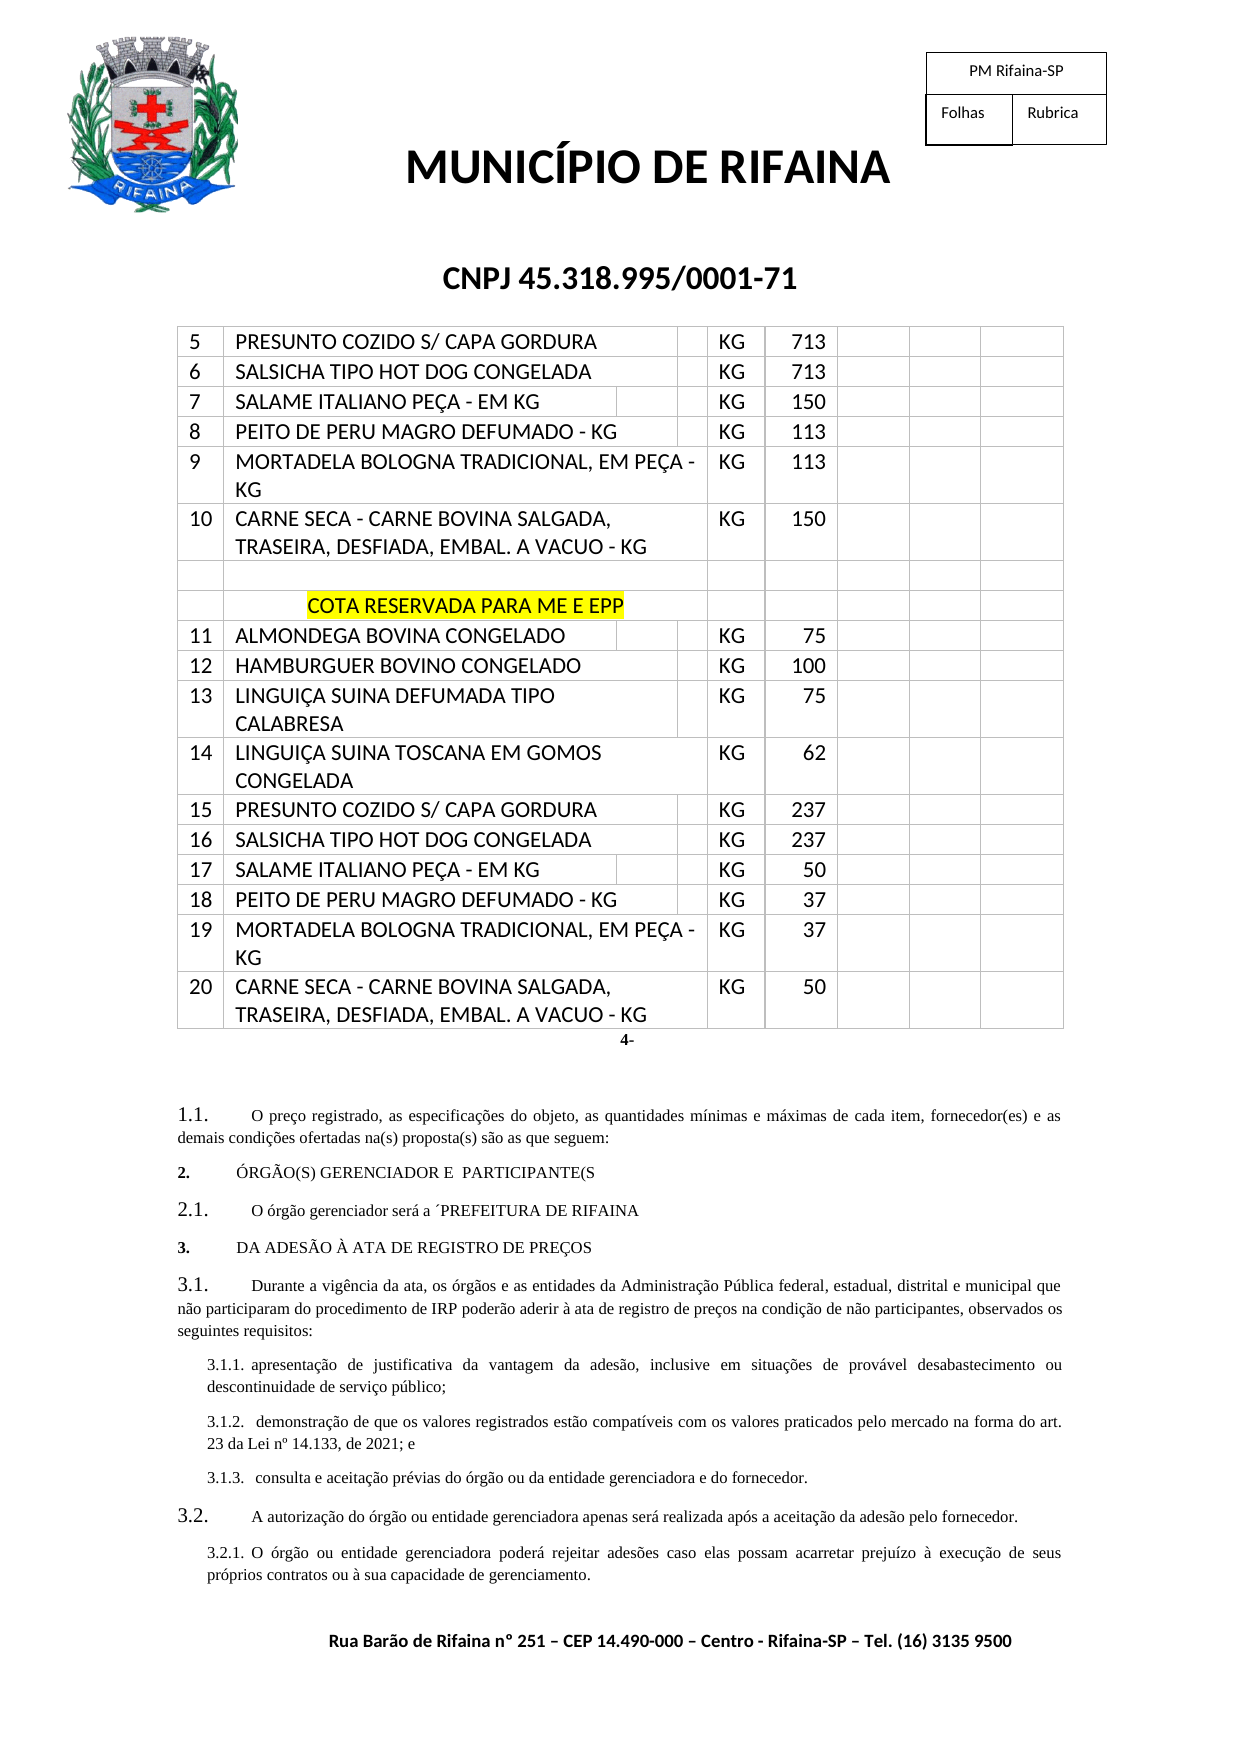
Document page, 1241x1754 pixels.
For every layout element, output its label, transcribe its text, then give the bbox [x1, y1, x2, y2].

table_cell 237 [766, 795, 837, 824]
table_cell [838, 885, 909, 914]
table_cell KG [708, 972, 764, 1028]
table_cell [981, 561, 1063, 590]
table_cell [910, 447, 980, 503]
table_cell CARNE SECA - CARNE BOVINA SALGADA, TRASEIRA, DESFIADA, EMBAL. A VACUO - KG [224, 972, 707, 1028]
table_cell [910, 795, 980, 824]
table_cell [910, 417, 980, 446]
table_cell KG [708, 387, 764, 416]
table_cell MORTADELA BOLOGNA TRADICIONAL, EM PEÇA - KG [224, 915, 707, 971]
table_cell 9 [178, 447, 223, 503]
table_cell [617, 621, 677, 650]
table_cell MORTADELA BOLOGNA TRADICIONAL, EM PEÇA - KG [224, 447, 707, 503]
table_cell [838, 327, 909, 356]
table_cell [838, 825, 909, 854]
table_cell KG [708, 915, 764, 971]
table_cell 11 [178, 621, 223, 650]
table_cell PRESUNTO COZIDO S/ CAPA GORDURA [224, 795, 677, 824]
table_cell [838, 357, 909, 386]
table_cell [224, 561, 707, 590]
table_cell [678, 681, 707, 737]
table_cell [678, 387, 707, 416]
table_cell [981, 447, 1063, 503]
table_cell [678, 825, 707, 854]
table_cell LINGUIÇA SUINA DEFUMADA TIPO CALABRESA [224, 681, 677, 737]
table_cell 62 [766, 738, 837, 794]
table_cell [981, 651, 1063, 680]
table_cell [838, 681, 909, 737]
table_cell 75 [766, 621, 837, 650]
table_cell 6 [178, 357, 223, 386]
table_cell [910, 915, 980, 971]
list O órgão gerenciador será a ´PREFEITURA DE RIFAINA [177, 1197, 1063, 1221]
table_cell SALSICHA TIPO HOT DOG CONGELADA [224, 357, 677, 386]
list Durante a vigência da ata, os órgãos e as entidades da Administração Pública federal, estadual, distrital e municipal que não participaram do procedimento de IRP poderão aderir à ata de registro de preços na condição de não participantes, observados os seguintes requisitos: [177, 1272, 1063, 1340]
picture [66, 34, 238, 213]
table_cell ALMONDEGA BOVINA CONGELADO [224, 621, 616, 650]
table_cell 19 [178, 915, 223, 971]
table_cell [910, 825, 980, 854]
table_cell [838, 447, 909, 503]
table_cell [910, 357, 980, 386]
list O preço registrado, as especificações do objeto, as quantidades mínimas e máximas de cada item, fornecedor(es) e as demais condições ofertadas na(s) proposta(s) são as que seguem: [177, 1101, 1063, 1147]
table_cell SALAME ITALIANO PEÇA - EM KG [224, 387, 616, 416]
table_cell [678, 885, 707, 914]
table_cell [678, 651, 707, 680]
table_cell [981, 591, 1063, 620]
table_cell [838, 915, 909, 971]
table_cell KG [708, 417, 764, 446]
table_cell [981, 357, 1063, 386]
table_cell [708, 591, 764, 620]
table_cell [910, 972, 980, 1028]
table_cell [981, 327, 1063, 356]
table_cell 713 [766, 327, 837, 356]
table_cell SALAME ITALIANO PEÇA - EM KG [224, 855, 616, 884]
table_cell SALSICHA TIPO HOT DOG CONGELADA [224, 825, 677, 854]
table_cell CARNE SECA - CARNE BOVINA SALGADA, TRASEIRA, DESFIADA, EMBAL. A VACUO - KG [224, 504, 707, 560]
table_cell [910, 855, 980, 884]
table_cell [910, 621, 980, 650]
table_cell [981, 795, 1063, 824]
table_cell [838, 855, 909, 884]
table_cell [838, 972, 909, 1028]
table_cell 16 [178, 825, 223, 854]
table_cell 50 [766, 972, 837, 1028]
table_cell [910, 738, 980, 794]
table_cell [981, 417, 1063, 446]
table_cell KG [708, 738, 764, 794]
table_cell [838, 561, 909, 590]
table_cell 75 [766, 681, 837, 737]
table_cell 14 [178, 738, 223, 794]
table_cell [838, 504, 909, 560]
table_cell 113 [766, 447, 837, 503]
table_cell [981, 387, 1063, 416]
list apresentação de justificativa da vantagem da adesão, inclusive em situações de provável desabastecimento ou descontinuidade de serviço público; [207, 1355, 1063, 1396]
table_cell [981, 915, 1063, 971]
table_cell KG [708, 885, 764, 914]
table_cell [708, 561, 764, 590]
table_cell 8 [178, 417, 223, 446]
table_cell 20 [178, 972, 223, 1028]
table_cell [981, 972, 1063, 1028]
table_cell [838, 795, 909, 824]
table_cell [617, 855, 677, 884]
table_cell 13 [178, 681, 223, 737]
table_cell [838, 651, 909, 680]
table_cell KG [708, 855, 764, 884]
table_cell 5 [178, 327, 223, 356]
table_cell 150 [766, 387, 837, 416]
table_cell 713 [766, 357, 837, 386]
table_cell 12 [178, 651, 223, 680]
table_cell KG [708, 795, 764, 824]
table_cell KG [708, 327, 764, 356]
list DA ADESÃO À ATA DE REGISTRO DE PREÇOS [177, 1237, 1063, 1257]
table_cell KG [708, 447, 764, 503]
table_cell KG [708, 825, 764, 854]
table_cell PRESUNTO COZIDO S/ CAPA GORDURA [224, 327, 677, 356]
table_cell COTA RESERVADA PARA ME E EPP [224, 591, 707, 620]
table_cell 17 [178, 855, 223, 884]
table_cell 113 [766, 417, 837, 446]
table_cell [617, 387, 677, 416]
table_cell [766, 591, 837, 620]
table_cell 100 [766, 651, 837, 680]
table_cell LINGUIÇA SUINA TOSCANA EM GOMOS CONGELADA [224, 738, 707, 794]
table_cell [910, 681, 980, 737]
table_cell 50 [766, 855, 837, 884]
table_cell [981, 825, 1063, 854]
table_cell [910, 387, 980, 416]
table_cell KG [708, 621, 764, 650]
table_cell [678, 327, 707, 356]
table_cell [178, 591, 223, 620]
table_cell [678, 621, 707, 650]
table_cell KG [708, 357, 764, 386]
table_cell [766, 561, 837, 590]
table_cell [178, 561, 223, 590]
table_cell PEITO DE PERU MAGRO DEFUMADO - KG [224, 417, 677, 446]
table_cell KG [708, 504, 764, 560]
table_cell [838, 591, 909, 620]
table_cell KG [708, 651, 764, 680]
table_cell 10 [178, 504, 223, 560]
table_cell [910, 651, 980, 680]
table_cell 37 [766, 915, 837, 971]
table_cell 7 [178, 387, 223, 416]
table_cell [981, 681, 1063, 737]
table_cell [678, 795, 707, 824]
table_cell KG [708, 681, 764, 737]
table_cell [910, 327, 980, 356]
table_cell [678, 417, 707, 446]
table_cell 150 [766, 504, 837, 560]
table_cell [838, 738, 909, 794]
table_cell [910, 885, 980, 914]
table_cell 237 [766, 825, 837, 854]
table_cell [838, 387, 909, 416]
list consulta e aceitação prévias do órgão ou da entidade gerenciadora e do fornecedor. [207, 1468, 1063, 1487]
table_cell [910, 561, 980, 590]
table_cell [910, 504, 980, 560]
table_cell [981, 738, 1063, 794]
table_cell 15 [178, 795, 223, 824]
list O órgão ou entidade gerenciadora poderá rejeitar adesões caso elas possam acarretar prejuízo à execução de seus próprios contratos ou à sua capacidade de gerenciamento. [207, 1543, 1063, 1584]
table_cell [981, 504, 1063, 560]
table_cell [838, 621, 909, 650]
table_cell [981, 855, 1063, 884]
table_cell PEITO DE PERU MAGRO DEFUMADO - KG [224, 885, 677, 914]
list demonstração de que os valores registrados estão compatíveis com os valores praticados pelo mercado na forma do art. 23 da Lei nº 14.133, de 2021; e [207, 1412, 1063, 1453]
table_cell 18 [178, 885, 223, 914]
table_cell 37 [766, 885, 837, 914]
table_cell [981, 885, 1063, 914]
list ÓRGÃO(S) GERENCIADOR E PARTICIPANTE(S [177, 1163, 1063, 1182]
list A autorização do órgão ou entidade gerenciadora apenas será realizada após a aceitação da adesão pelo fornecedor. [177, 1503, 1063, 1527]
table_cell [838, 417, 909, 446]
table_cell [981, 621, 1063, 650]
table_cell [678, 357, 707, 386]
table_cell [910, 591, 980, 620]
table_cell HAMBURGUER BOVINO CONGELADO [224, 651, 677, 680]
table_cell [678, 855, 707, 884]
